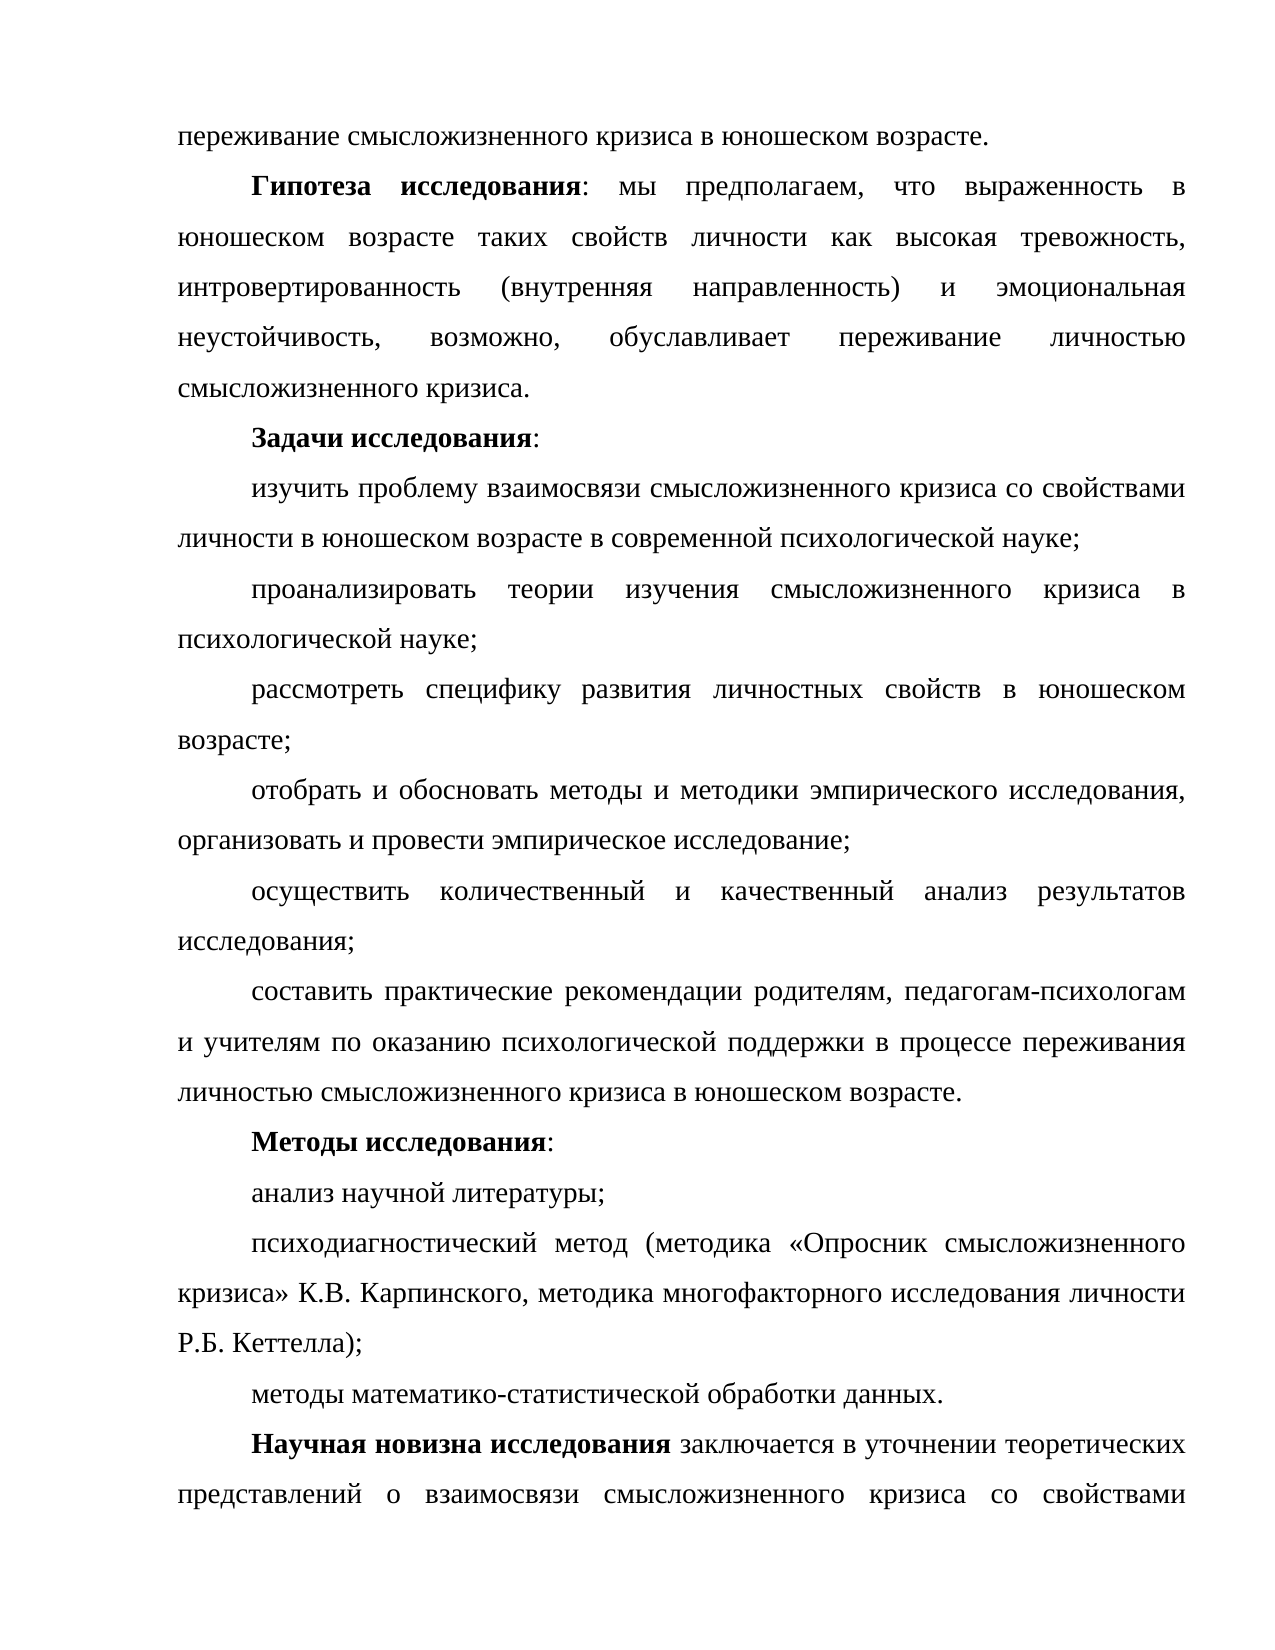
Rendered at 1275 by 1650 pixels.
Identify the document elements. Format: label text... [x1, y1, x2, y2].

text Методы исследования: [177, 1124, 1186, 1158]
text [177, 118, 1186, 152]
text изучить проблему взаимосвязи смысложизненного кризиса со свойствами личности в юношеском возрасте в современной психологической науке; [177, 470, 1186, 554]
text осуществить количественный и качественный анализ результатов исследования; [177, 873, 1186, 957]
text Гипотеза исследования: мы предполагаем, что выраженность в юношеском возрасте таких свойств личности как высокая тревожность, интровертированность (внутренняя направленность) и эмоциональная неустойчивость, возможно, обуславливает переживание личностью смысложизненного кризиса. [177, 168, 1186, 403]
text составить практические рекомендации родителям, педагогам-психологам и учителям по оказанию психологической поддержки в процессе переживания личностью смысложизненного кризиса в юношеском возрасте. [177, 973, 1186, 1108]
text методы математико-статистической обработки данных. [177, 1376, 1186, 1409]
text проанализировать теории изучения смысложизненного кризиса в психологической науке; [177, 571, 1186, 655]
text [177, 1426, 1186, 1510]
text рассмотреть специфику развития личностных свойств в юношеском возрасте; [177, 672, 1186, 755]
text отобрать и обосновать методы и методики эмпирического исследования, организовать и провести эмпирическое исследование; [177, 772, 1186, 856]
text анализ научной литературы; [177, 1175, 1186, 1208]
text психодиагностический метод (методика «Опросник смысложизненного кризиса» К.В. Карпинского, методика многофакторного исследования личности Р.Б. Кеттелла); [177, 1225, 1186, 1359]
text Задачи исследования: [177, 420, 1186, 453]
